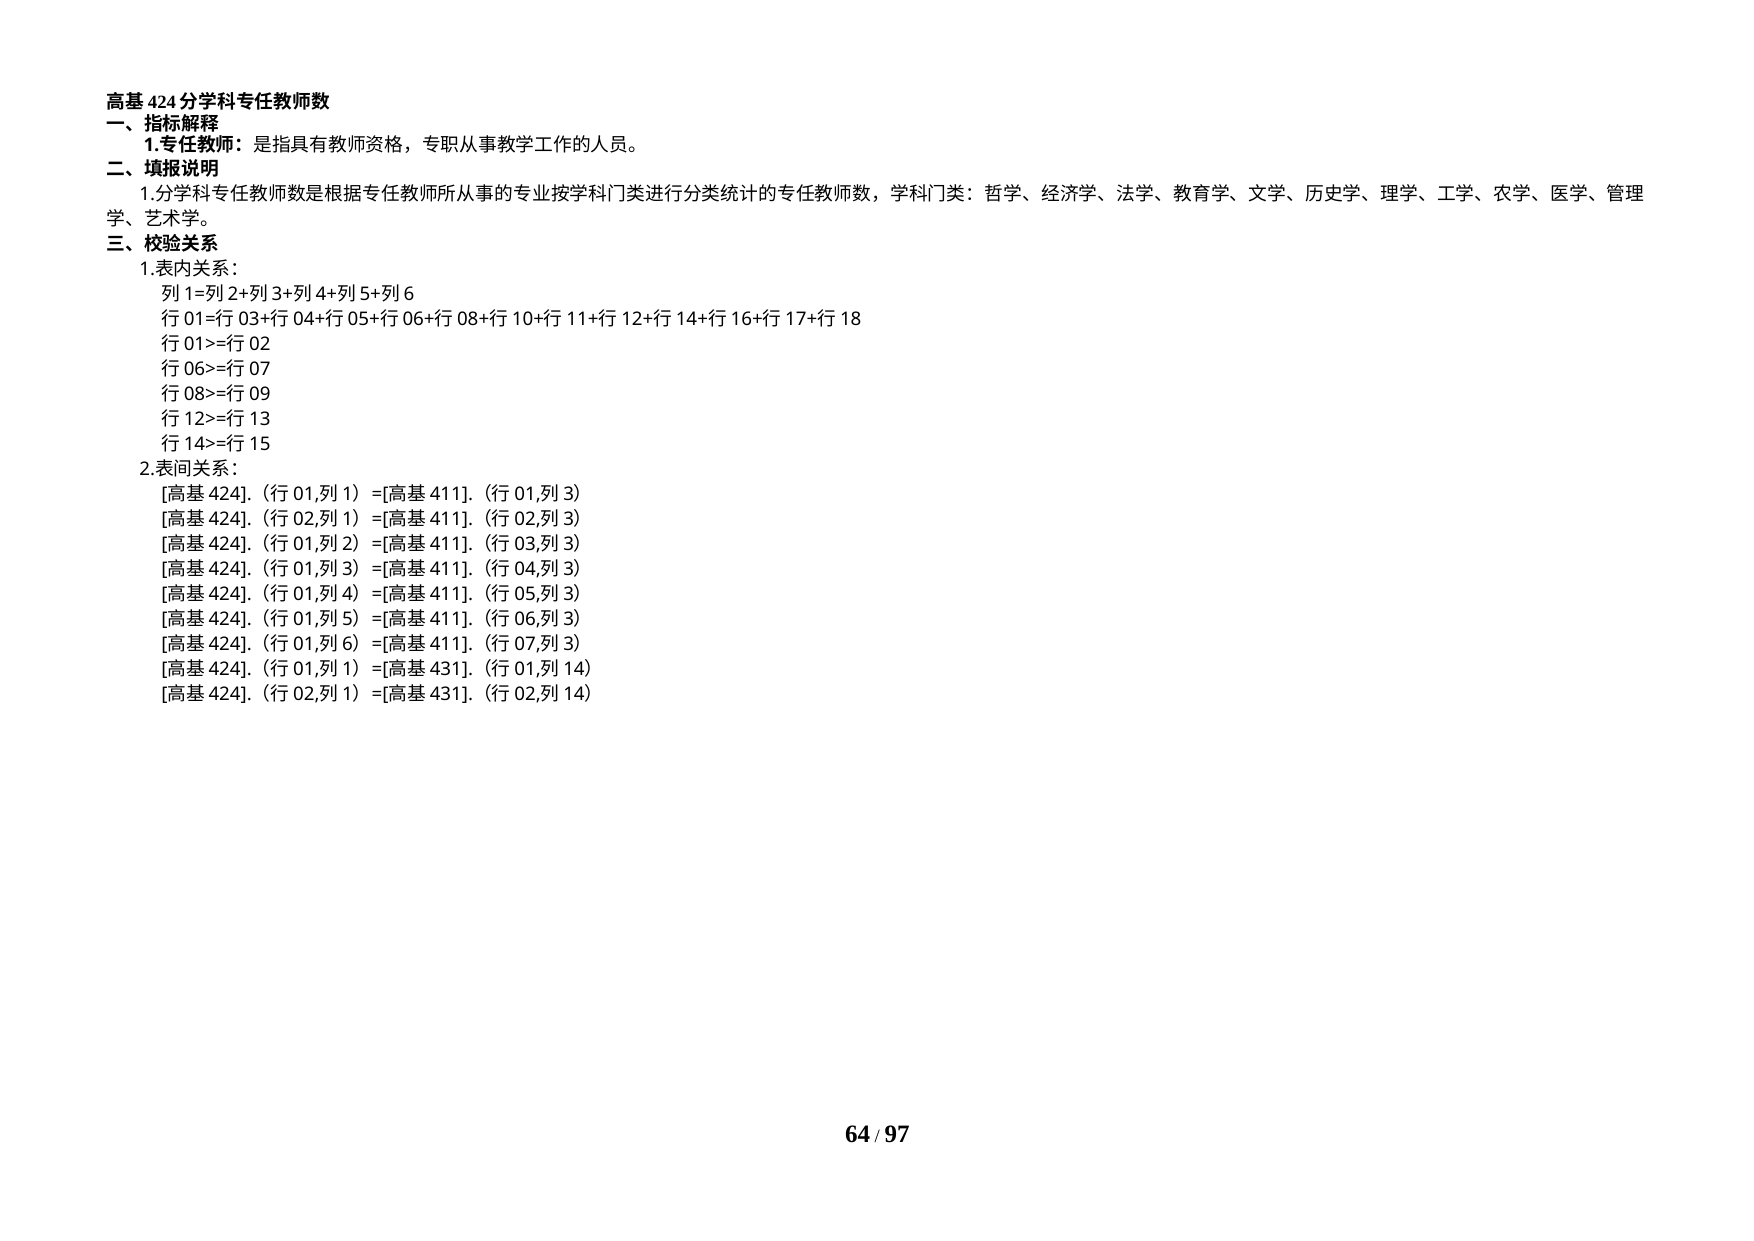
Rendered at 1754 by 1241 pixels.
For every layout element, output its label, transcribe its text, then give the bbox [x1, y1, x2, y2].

text 三、校验关系 [106, 230, 1648, 255]
text [高基424].（行01,列1）=[高基411].（行01,列3） [106, 480, 1648, 505]
text 2.表间关系： [106, 455, 1648, 480]
text 1.分学科专任教师数是根据专任教师所从事的专业按学科门类进行分类统计的专任教师数，学科门类：哲学、经济学、法学、教育学、文学、历史学、理学、工学、农学、医学、管理学、艺术学。 [106, 180, 1648, 230]
text 行01=行03+行04+行05+行06+行08+行10+行11+行12+行14+行16+行17+行18 [106, 305, 1648, 330]
text 一、指标解释 [106, 114, 1648, 134]
text 行01>=行02 [106, 330, 1648, 355]
text [高基424].（行01,列5）=[高基411].（行06,列3） [106, 605, 1648, 630]
text 1.专任教师：是指具有教师资格，专职从事教学工作的人员。 [106, 134, 1648, 155]
text [高基424].（行01,列6）=[高基411].（行07,列3） [106, 630, 1648, 655]
text [高基424].（行01,列2）=[高基411].（行03,列3） [106, 530, 1648, 555]
text 行12>=行13 [106, 405, 1648, 430]
subtitle 高基424分学科专任教师数 [106, 87, 1648, 114]
text [高基424].（行01,列4）=[高基411].（行05,列3） [106, 580, 1648, 605]
text 行06>=行07 [106, 355, 1648, 380]
text 二、填报说明 [106, 155, 1648, 180]
text 行08>=行09 [106, 380, 1648, 405]
text 列1=列2+列3+列4+列5+列6 [106, 280, 1648, 305]
text 1.表内关系： [106, 255, 1648, 280]
text [高基424].（行02,列1）=[高基411].（行02,列3） [106, 505, 1648, 530]
text [高基424].（行01,列1）=[高基431].（行01,列14） [106, 655, 1648, 680]
text [高基424].（行02,列1）=[高基431].（行02,列14）高基424分学科专任教师数 单位：人 [106, 680, 1648, 705]
text [高基424].（行01,列3）=[高基411].（行04,列3） [106, 555, 1648, 580]
text 行14>=行15 [106, 430, 1648, 455]
